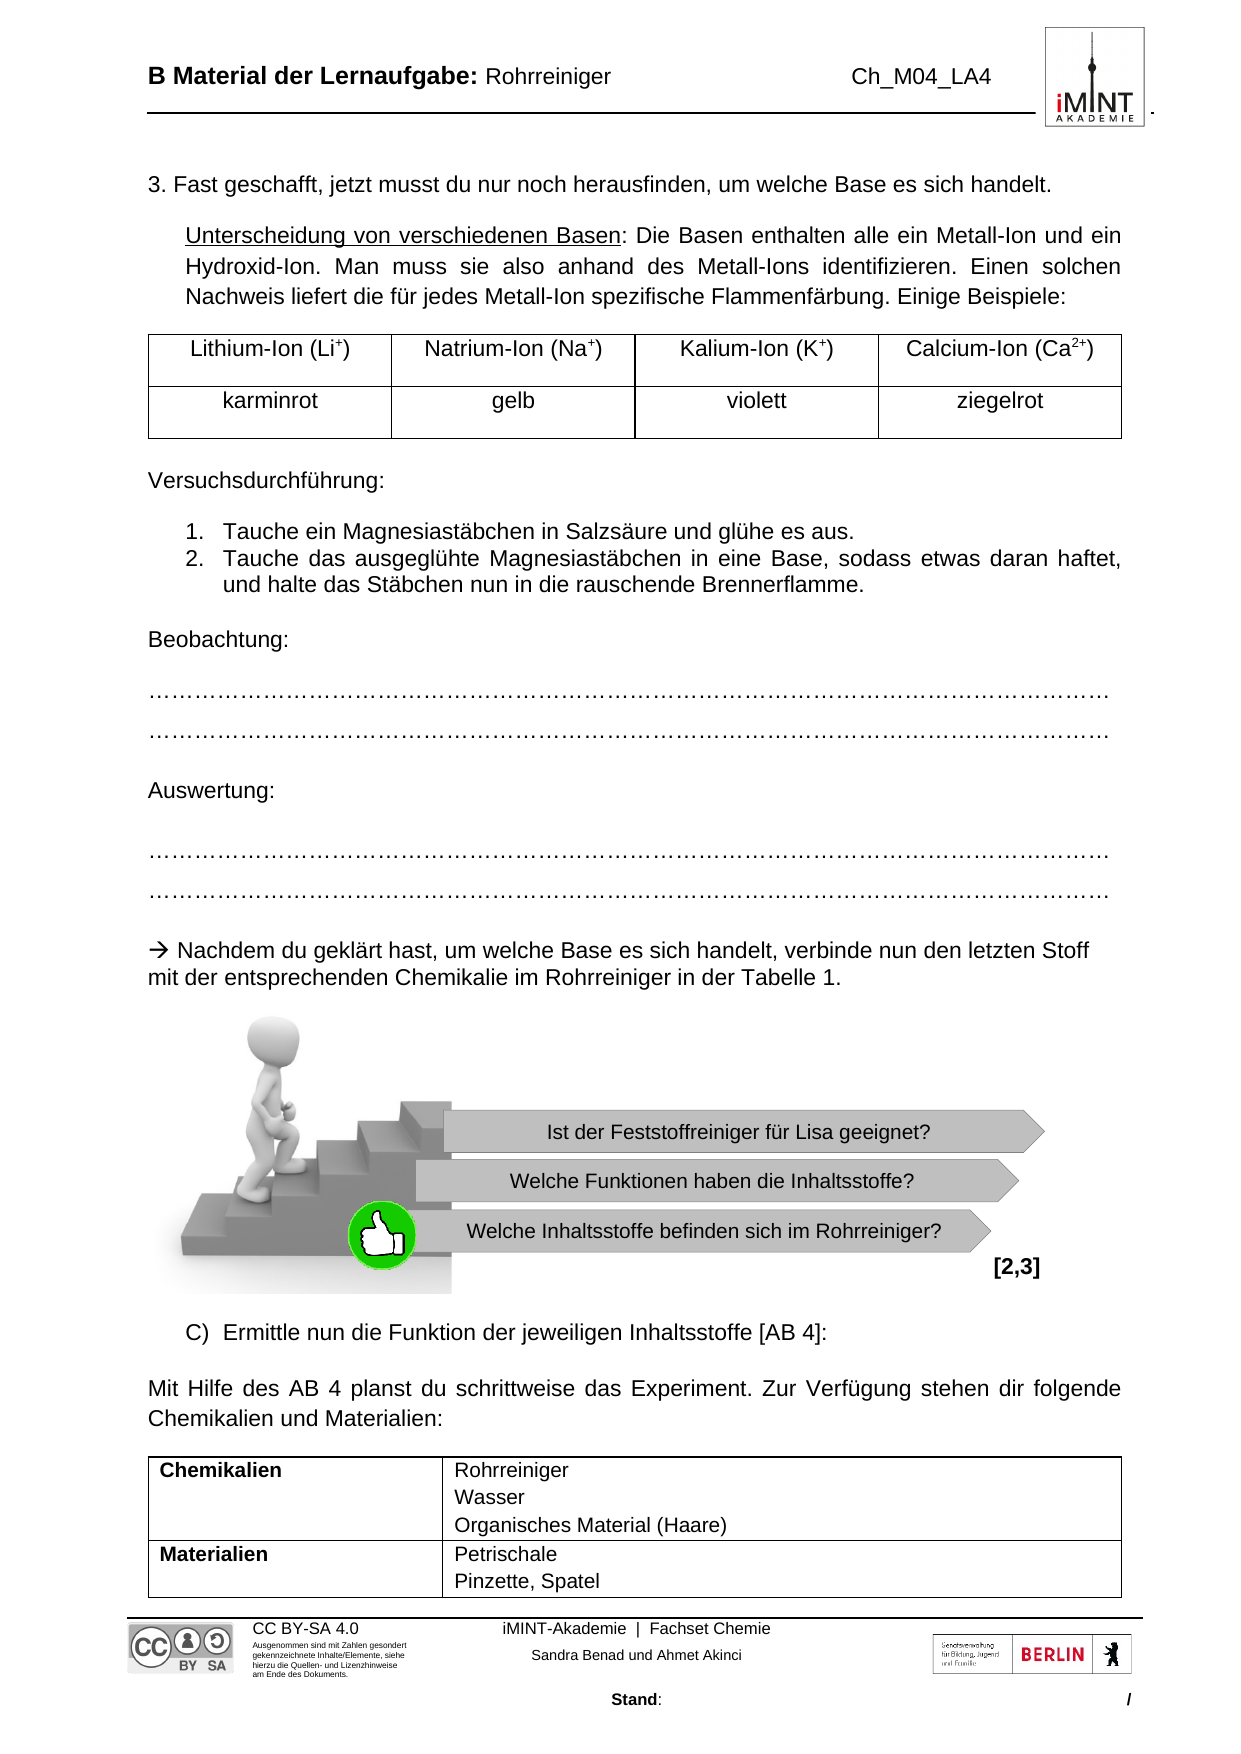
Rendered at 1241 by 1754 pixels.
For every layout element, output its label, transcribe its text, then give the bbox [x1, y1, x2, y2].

picture [147, 990, 452, 1294]
picture [127, 1622, 234, 1674]
text Unterscheidung von verschiedenen Basen: Die Basen enthalten alle ein Metall-Ion und ein Hydroxid-Ion. Man muss sie also anhand des Metall-Ions identifizieren. Einen solchen Nachweis liefert die für jedes Metall-Ion spezifische Flammenfärbung. Einige Beispiele: [185, 222, 1122, 309]
text Auswertung: [148, 777, 1122, 803]
list Tauche das ausgeglühte Magnesiastäbchen in eine Base, sodass etwas daran haftet, und halte das Stäbchen nun in die rauschende Brennerflamme. [185, 544, 1122, 597]
table_cell violett [636, 387, 878, 438]
text ……………………………………………………………………………………………………………………………………………………………………………………………………………………………… [148, 677, 1122, 743]
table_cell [443, 1541, 1121, 1597]
text 3. Fast geschafft, jetzt musst du nur noch herausfinden, um welche Base es sich handelt. [148, 171, 1122, 198]
picture [1035, 17, 1151, 133]
table_header Kalium-Ion (K+) [636, 335, 878, 386]
table_header Lithium-Ion (Li+) [149, 335, 391, 386]
list Tauche ein Magnesiastäbchen in Salzsäure und glühe es aus. [185, 518, 1122, 544]
text Mit Hilfe des AB 4 planst du schrittweise das Experiment. Zur Verfügung stehen dir folgende Chemikalien und Materialien: [148, 1375, 1122, 1432]
table_cell ziegelrot [879, 387, 1121, 438]
table_header Chemikalien [149, 1458, 442, 1540]
list Ermittle nun die Funktion der jeweiligen Inhaltsstoffe [AB 4]: [185, 1319, 1122, 1345]
table_header Rohrreiniger Wasser Organisches Material (Haare) [443, 1458, 1121, 1540]
table_header Calcium-Ion (Ca2+) [879, 335, 1121, 386]
text Versuchsdurchführung: [148, 467, 1122, 493]
table_cell Materialien [149, 1541, 442, 1597]
picture [932, 1634, 1132, 1674]
text ……………………………………………………………………………………………………………………………………………………………………………………………………………………………… [148, 837, 1122, 903]
table_cell karminrot [149, 387, 391, 438]
text Nachdem du geklärt hast, um welche Base es sich handelt, verbinde nun den letzten Stoff mit der entsprechenden Chemikalie im Rohrreiniger in der Tabelle 1. [148, 937, 1122, 990]
table_header Natrium-Ion (Na+) [392, 335, 634, 386]
text Beobachtung: [148, 626, 1122, 653]
table_cell gelb [392, 387, 634, 438]
